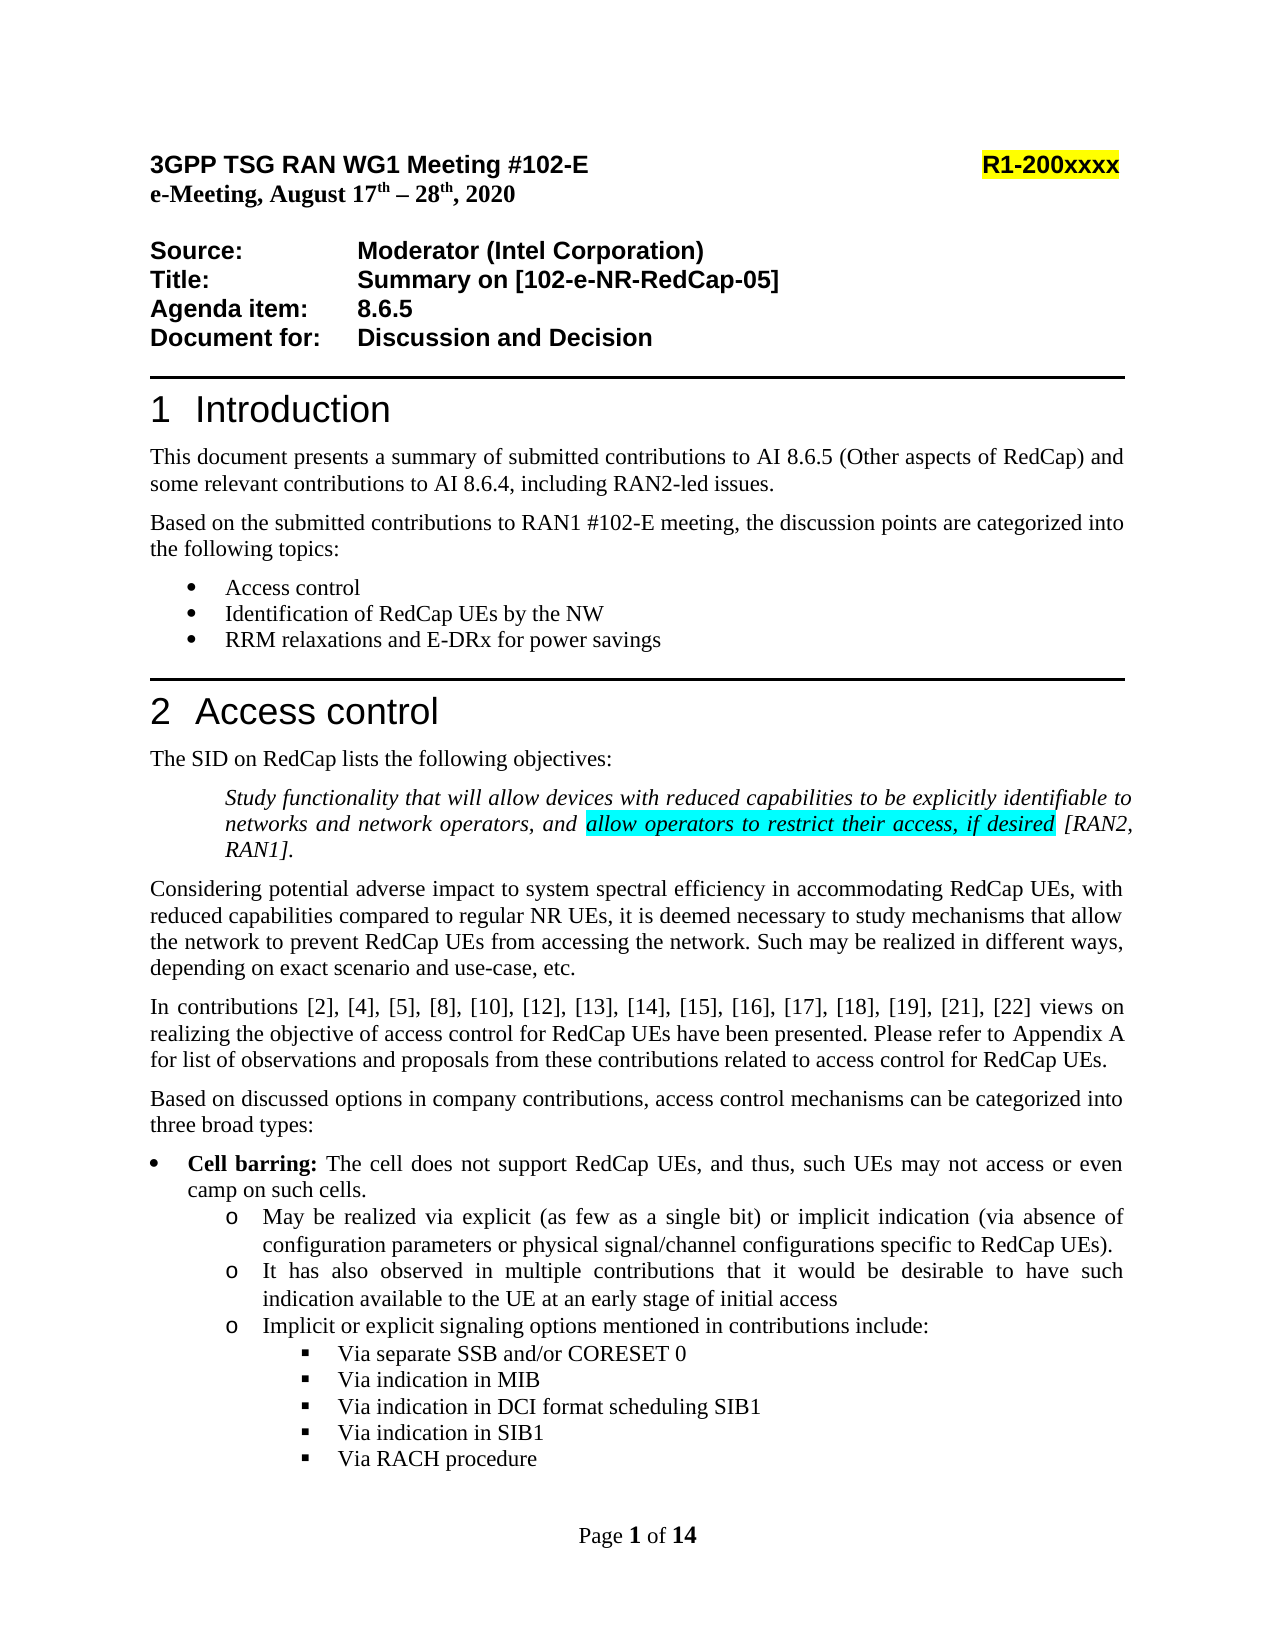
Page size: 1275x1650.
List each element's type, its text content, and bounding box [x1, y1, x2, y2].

list May be realized via explicit (as few as a single bit) or implicit indication (via absence of configuration parameters or physical signal/channel configurations specific to RedCap UEs). [225, 1203, 1125, 1257]
list Identification of RedCap UEs by the NW [187, 600, 1125, 626]
list Via indication in SIB1 [300, 1419, 1125, 1446]
list Via indication in MIB [300, 1366, 1125, 1393]
text Based on the submitted contributions to RAN1 #102-E meeting, the discussion points are categorized into the following topics: [150, 508, 1125, 561]
text Study functionality that will allow devices with reduced capabilities to be explicitly identifiable to networks and network operators, and allow operators to restrict their access, if desired [RAN2, RAN1]. [225, 784, 1135, 863]
subtitle Access control [150, 681, 1125, 732]
list Access control [187, 574, 1125, 600]
list Via indication in DCI format scheduling SIB1 [300, 1393, 1125, 1419]
text Considering potential adverse impact to system spectral efficiency in accommodating RedCap UEs, with reduced capabilities compared to regular NR UEs, it is deemed necessary to study mechanisms that allow the network to prevent RedCap UEs from accessing the network. Such may be realized in different ways, depending on exact scenario and use-case, etc. [150, 875, 1125, 981]
list It has also observed in multiple contributions that it would be desirable to have such indication available to the UE at an early stage of initial access [225, 1257, 1125, 1312]
text Based on discussed options in company contributions, access control mechanisms can be categorized into three broad types: [150, 1085, 1125, 1137]
list RRM relaxations and E-DRx for power savings [187, 626, 1125, 653]
text Title: Summary on [102-e-NR-RedCap-05] [150, 265, 1125, 294]
list Via separate SSB and/or CORESET 0 [300, 1340, 1125, 1366]
text Document for: Discussion and Decision [150, 322, 1125, 351]
text Agenda item: 8.6.5 [150, 294, 1125, 322]
subtitle Introduction [150, 379, 1125, 431]
list Via RACH procedure [300, 1446, 1125, 1472]
text The SID on RedCap lists the following objectives: [150, 745, 1125, 771]
list Implicit or explicit signaling options mentioned in contributions include: [225, 1312, 1125, 1340]
text Source: Moderator (Intel Corporation) [150, 236, 1125, 265]
list Cell barring: The cell does not support RedCap UEs, and thus, such UEs may not access or even camp on such cells. [150, 1150, 1125, 1203]
text In contributions [2], [4], [5], [8], [10], [12], [13], [14], [15], [16], [17], [18], [19], [21], [22] views on realizing the objective of access control for RedCap UEs have been presented. Please refer to Appendix A for list of observations and proposals from these contributions related to access control for RedCap UEs. [150, 993, 1125, 1072]
text This document presents a summary of submitted contributions to AI 8.6.5 (Other aspects of RedCap) and some relevant contributions to AI 8.6.4, including RAN2-led issues. [150, 443, 1125, 496]
text 3GPP TSG RAN WG1 Meeting #102-E R1-200xxxx [150, 150, 982, 179]
text e-Meeting, August 17th – 28th, 2020 [150, 179, 1125, 207]
